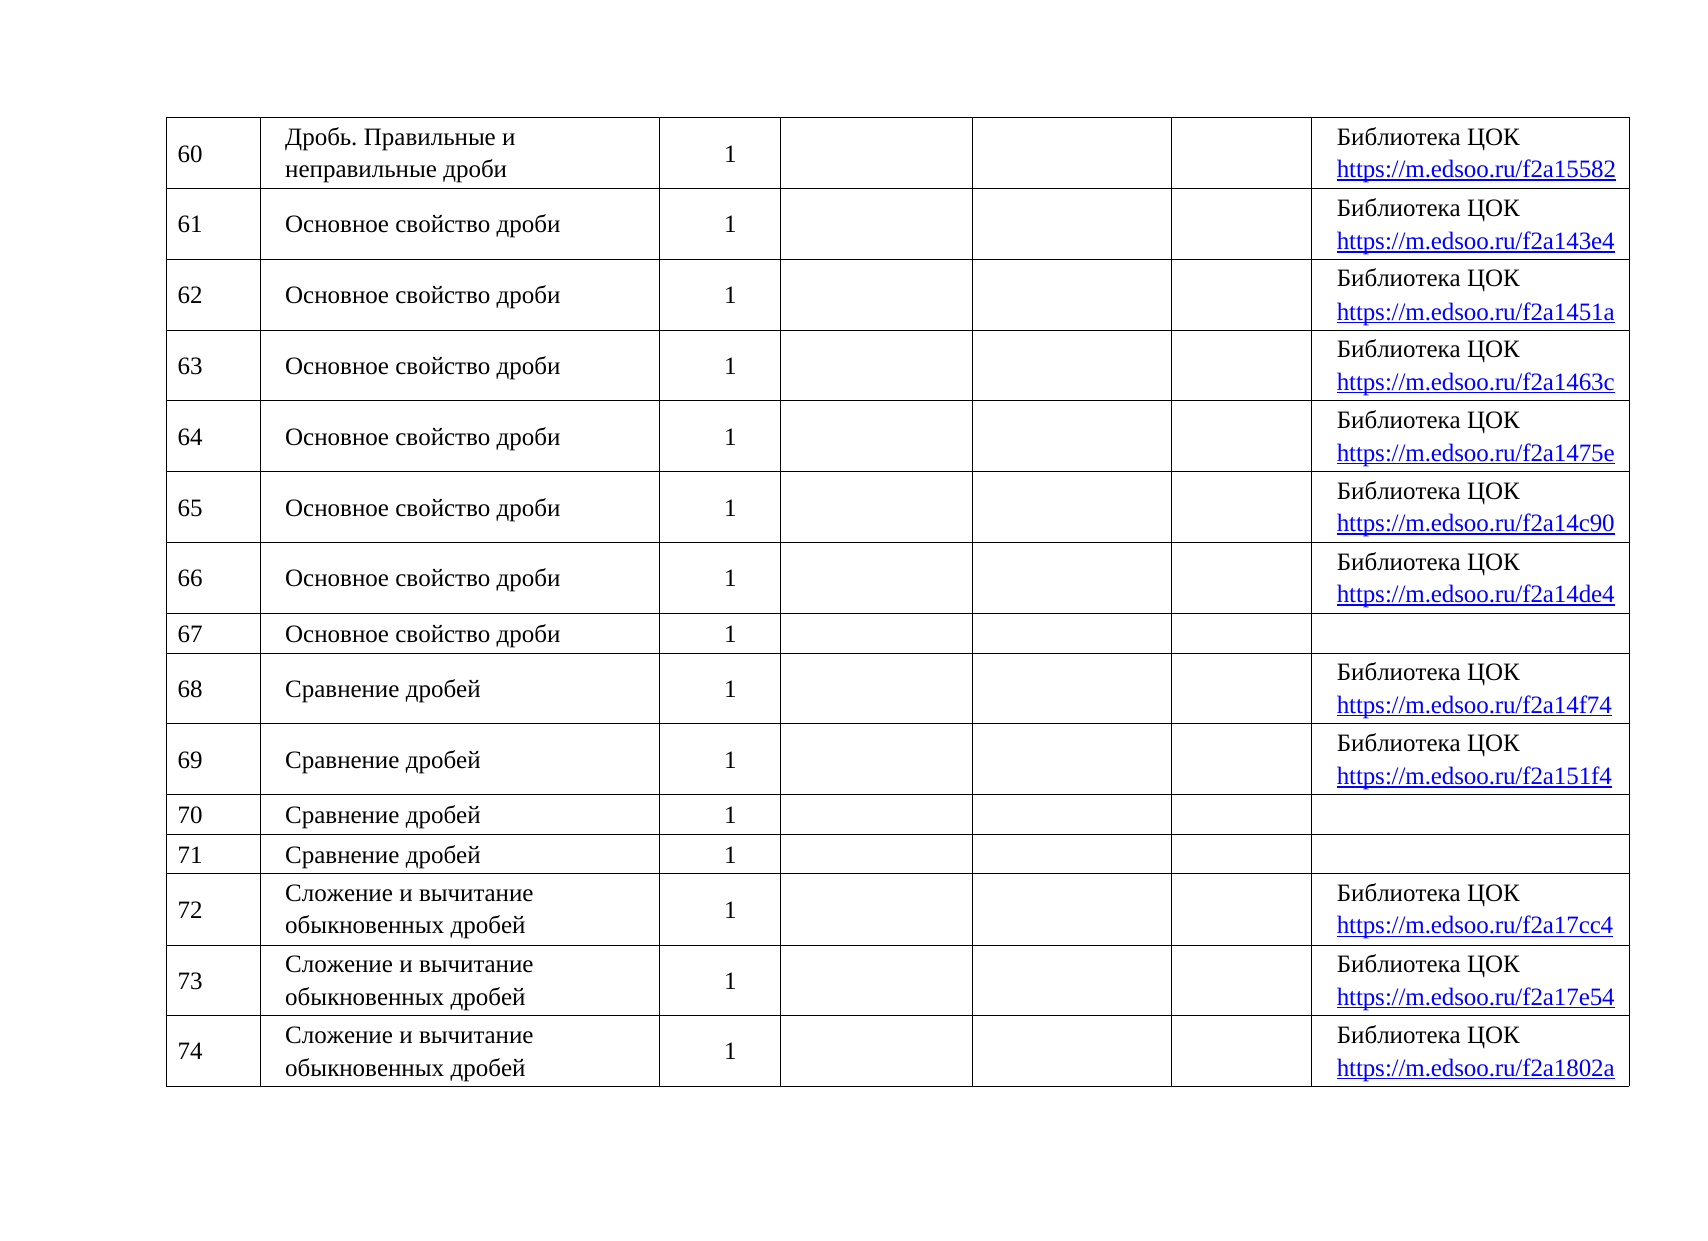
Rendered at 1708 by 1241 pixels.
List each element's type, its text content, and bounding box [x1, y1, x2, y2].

table_cell [973, 331, 1171, 400]
table_cell Библиотека ЦОК https://m.edsoo.ru/f2a1451a [1312, 260, 1629, 329]
table_cell 72 [167, 874, 260, 944]
table_cell [1172, 1016, 1311, 1086]
table_cell 69 [167, 724, 260, 794]
table_cell [1172, 260, 1311, 329]
table_cell [1312, 795, 1629, 834]
table_cell Библиотека ЦОК https://m.edsoo.ru/f2a1475e [1312, 401, 1629, 471]
table_cell 1 [660, 946, 780, 1015]
table_cell Библиотека ЦОК https://m.edsoo.ru/f2a17cc4 [1312, 874, 1629, 944]
table_header 1 [660, 118, 780, 188]
table_cell Библиотека ЦОК https://m.edsoo.ru/f2a151f4 [1312, 724, 1629, 794]
table_cell [781, 189, 972, 259]
table_cell Основное свойство дроби [261, 189, 659, 259]
table_cell 70 [167, 795, 260, 834]
table_cell [973, 946, 1171, 1015]
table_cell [261, 946, 659, 1015]
table_header [1172, 118, 1311, 188]
table_cell 1 [660, 189, 780, 259]
table_cell 1 [660, 472, 780, 542]
table_header Библиотека ЦОК https://m.edsoo.ru/f2a15582 [1312, 118, 1629, 188]
table_cell 1 [660, 401, 780, 471]
table_cell 73 [167, 946, 260, 1015]
table_cell [1172, 401, 1311, 471]
table_cell 1 [660, 614, 780, 653]
table_cell [781, 835, 972, 873]
table_cell 1 [660, 724, 780, 794]
table_cell [1172, 189, 1311, 259]
table_cell Сравнение дробей [261, 835, 659, 873]
table_cell 1 [660, 260, 780, 329]
table_cell Сравнение дробей [261, 795, 659, 834]
table_cell Библиотека ЦОК https://m.edsoo.ru/f2a1463c [1312, 331, 1629, 400]
table_cell Библиотека ЦОК https://m.edsoo.ru/f2a14de4 [1312, 543, 1629, 613]
table_cell [781, 543, 972, 613]
table_cell Библиотека ЦОК https://m.edsoo.ru/f2a1802a [1312, 1016, 1629, 1086]
table_cell [781, 472, 972, 542]
table_cell [973, 260, 1171, 329]
table_cell 1 [660, 874, 780, 944]
table_cell Сравнение дробей [261, 654, 659, 723]
table_cell [781, 614, 972, 653]
table_cell Библиотека ЦОК https://m.edsoo.ru/f2a143e4 [1312, 189, 1629, 259]
table_cell 1 [660, 795, 780, 834]
table_cell [973, 724, 1171, 794]
table_cell [1312, 835, 1629, 873]
table_cell [1312, 614, 1629, 653]
table_header [781, 118, 972, 188]
table_cell [781, 1016, 972, 1086]
table_cell Основное свойство дроби [261, 331, 659, 400]
table_cell [1172, 946, 1311, 1015]
table_cell 64 [167, 401, 260, 471]
table_cell 1 [660, 654, 780, 723]
table_cell 66 [167, 543, 260, 613]
table_cell [973, 795, 1171, 834]
table_cell Сложение и вычитание обыкновенных дробей [261, 874, 659, 944]
table_cell [973, 543, 1171, 613]
table_cell 71 [167, 835, 260, 873]
table_cell [1172, 874, 1311, 944]
table_header [973, 118, 1171, 188]
table_cell 61 [167, 189, 260, 259]
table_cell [261, 1016, 659, 1086]
table_cell 63 [167, 331, 260, 400]
table_cell Сравнение дробей [261, 724, 659, 794]
table_cell [973, 189, 1171, 259]
table_cell 62 [167, 260, 260, 329]
table_cell [1172, 795, 1311, 834]
table_cell [973, 654, 1171, 723]
table_cell [781, 946, 972, 1015]
table_cell [781, 724, 972, 794]
table_cell [1172, 724, 1311, 794]
table_cell 67 [167, 614, 260, 653]
table_cell 1 [660, 1016, 780, 1086]
table_cell [973, 874, 1171, 944]
table_cell Библиотека ЦОК https://m.edsoo.ru/f2a14c90 [1312, 472, 1629, 542]
table_cell [781, 401, 972, 471]
table_cell [781, 260, 972, 329]
table_header Дробь. Правильные и неправильные дроби [261, 118, 659, 188]
table_header 60 [167, 118, 260, 188]
table_cell [1172, 472, 1311, 542]
table_cell Основное свойство дроби [261, 543, 659, 613]
table_cell [973, 472, 1171, 542]
table_cell [781, 331, 972, 400]
table_cell [973, 401, 1171, 471]
table_cell [973, 614, 1171, 653]
table_cell Основное свойство дроби [261, 260, 659, 329]
table_cell 74 [167, 1016, 260, 1086]
table_cell [973, 835, 1171, 873]
table_cell [973, 1016, 1171, 1086]
table_cell Библиотека ЦОК https://m.edsoo.ru/f2a17e54 [1312, 946, 1629, 1015]
table_cell Основное свойство дроби [261, 614, 659, 653]
table_cell [1172, 543, 1311, 613]
table_cell 1 [660, 835, 780, 873]
table_cell [1172, 614, 1311, 653]
table_cell [1172, 835, 1311, 873]
table_cell 1 [660, 543, 780, 613]
table_cell [1172, 654, 1311, 723]
table_cell Основное свойство дроби [261, 472, 659, 542]
table_cell 1 [660, 331, 780, 400]
table_cell Библиотека ЦОК https://m.edsoo.ru/f2a14f74 [1312, 654, 1629, 723]
table_cell [1172, 331, 1311, 400]
table_cell [781, 795, 972, 834]
table_cell [781, 874, 972, 944]
table_cell 68 [167, 654, 260, 723]
table_cell Основное свойство дроби [261, 401, 659, 471]
table_cell 65 [167, 472, 260, 542]
table_cell [781, 654, 972, 723]
